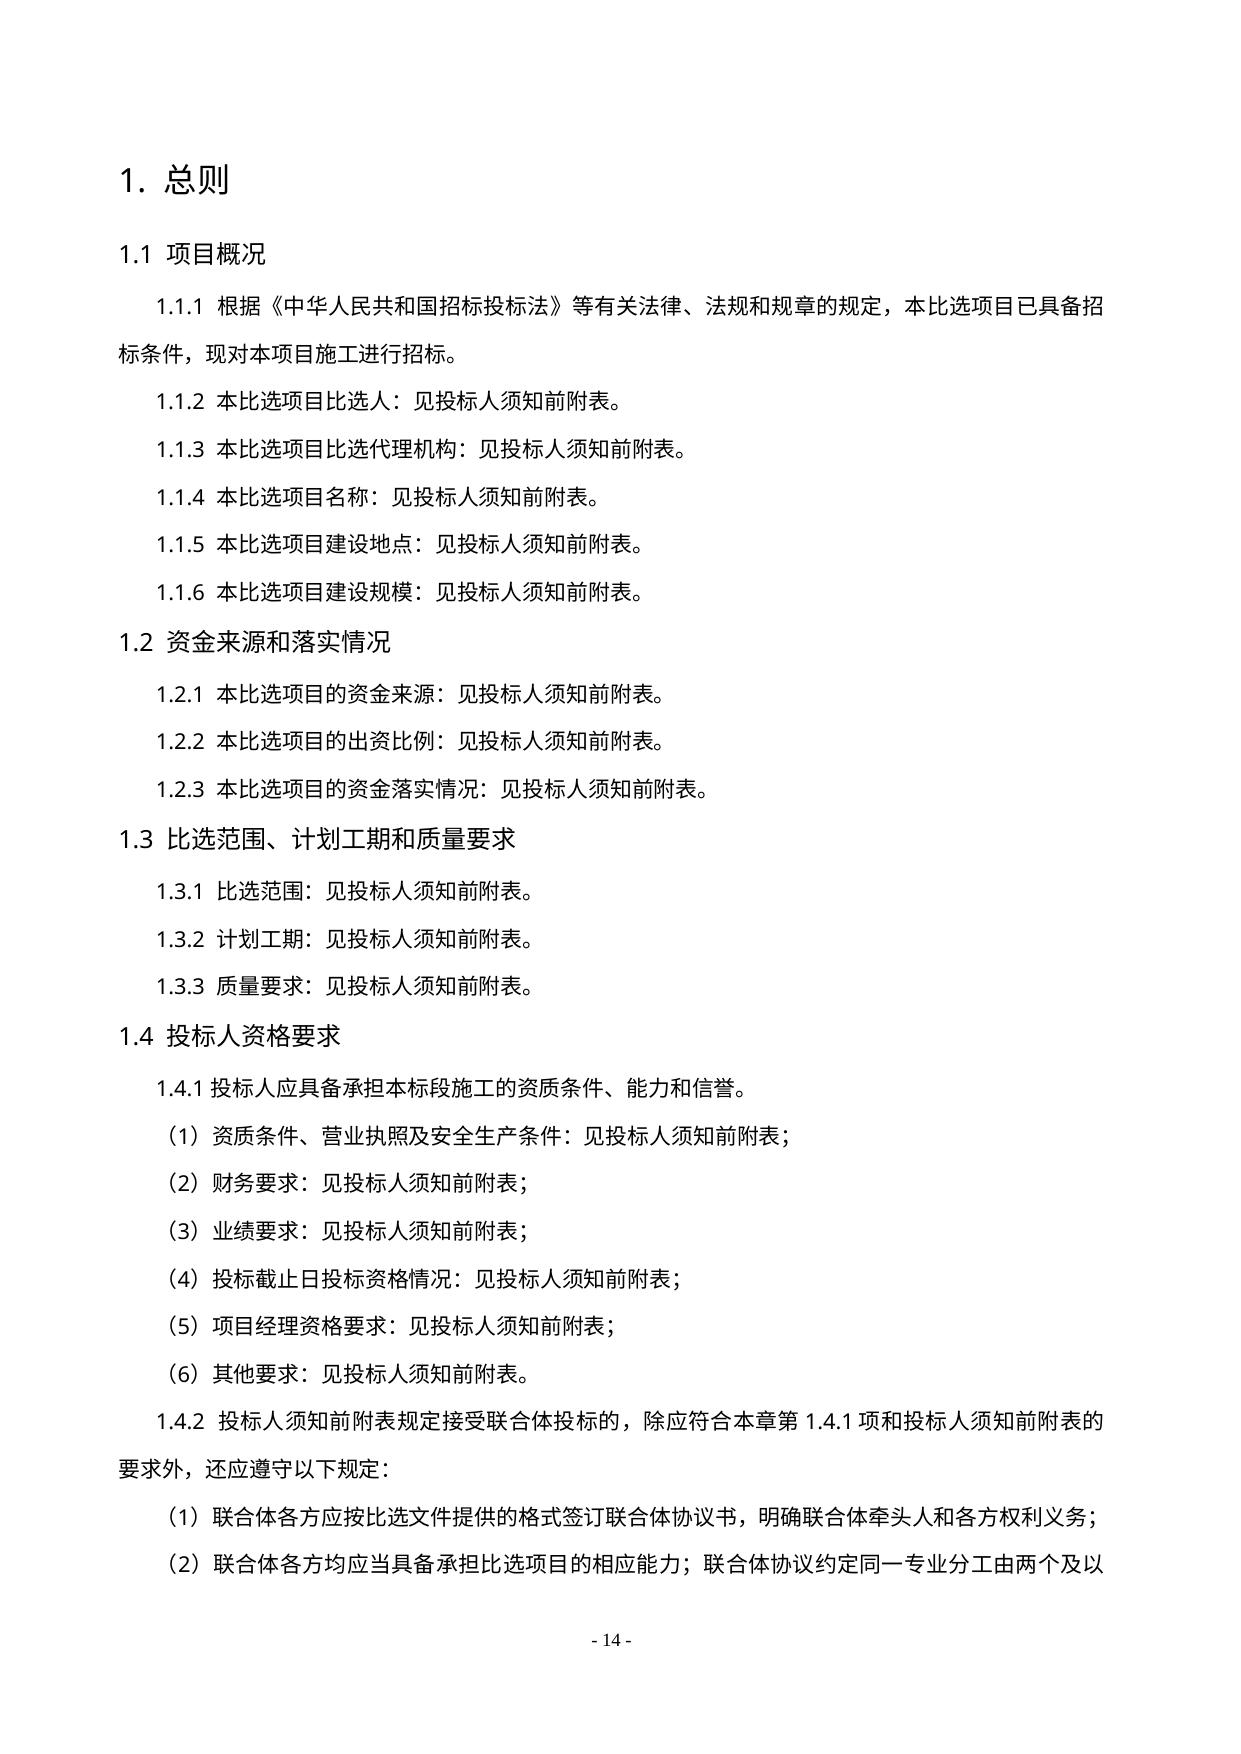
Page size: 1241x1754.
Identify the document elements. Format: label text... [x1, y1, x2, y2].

text 1.2.3 本比选项目的资金落实情况：见投标人须知前附表。 [156, 772, 1104, 804]
text 1.1.5 本比选项目建设地点：见投标人须知前附表。 [156, 527, 1104, 559]
subtitle 1. 总则 [118, 146, 1104, 211]
subtitle 1.2 资金来源和落实情况 [118, 622, 1104, 659]
text 1.4.1 投标人应具备承担本标段施工的资质条件、能力和信誉。 [118, 1071, 1104, 1103]
text 1.1.6 本比选项目建设规模：见投标人须知前附表。 [156, 575, 1104, 607]
text （5）项目经理资格要求：见投标人须知前附表； [118, 1309, 1104, 1341]
text 1.1.3 本比选项目比选代理机构：见投标人须知前附表。 [156, 432, 1104, 464]
text 1.1.2 本比选项目比选人：见投标人须知前附表。 [118, 384, 1104, 416]
text （1）资质条件、营业执照及安全生产条件：见投标人须知前附表； [118, 1119, 1104, 1151]
text （2）财务要求：见投标人须知前附表； [118, 1166, 1104, 1198]
text （2）联合体各方均应当具备承担比选项目的相应能力；联合体协议约定同一专业分工由两个及以上单位共同承担的，按照资质等级较低的单位确定资质等级； [118, 1547, 1104, 1579]
text 1.3.1 比选范围：见投标人须知前附表。 [156, 874, 1104, 906]
text 1.4.2 投标人须知前附表规定接受联合体投标的，除应符合本章第1.4.1项和投标人须知前附表的要求外，还应遵守以下规定： [118, 1404, 1104, 1484]
text （3）业绩要求：见投标人须知前附表； [118, 1214, 1104, 1246]
text 1.3.2 计划工期：见投标人须知前附表。 [156, 922, 1104, 953]
subtitle 1.4 投标人资格要求 [118, 1017, 1104, 1053]
text （6）其他要求：见投标人须知前附表。 [118, 1357, 1104, 1388]
text 1.2.2 本比选项目的出资比例：见投标人须知前附表。 [156, 724, 1104, 756]
text 1.1.4 本比选项目名称：见投标人须知前附表。 [156, 479, 1104, 511]
text 1.3.3 质量要求：见投标人须知前附表。 [156, 969, 1104, 1001]
text （1）联合体各方应按比选文件提供的格式签订联合体协议书，明确联合体牵头人和各方权利义务； [118, 1499, 1104, 1531]
text 1.1.1 根据《中华人民共和国招标投标法》等有关法律、法规和规章的规定，本比选项目已具备招标条件，现对本项目施工进行招标。 [118, 289, 1104, 368]
text （4）投标截止日投标资格情况：见投标人须知前附表； [118, 1262, 1104, 1293]
subtitle 1.3 比选范围、计划工期和质量要求 [118, 819, 1104, 856]
subtitle 1.1 项目概况 [118, 235, 1104, 271]
text 1.2.1 本比选项目的资金来源：见投标人须知前附表。 [156, 677, 1104, 708]
